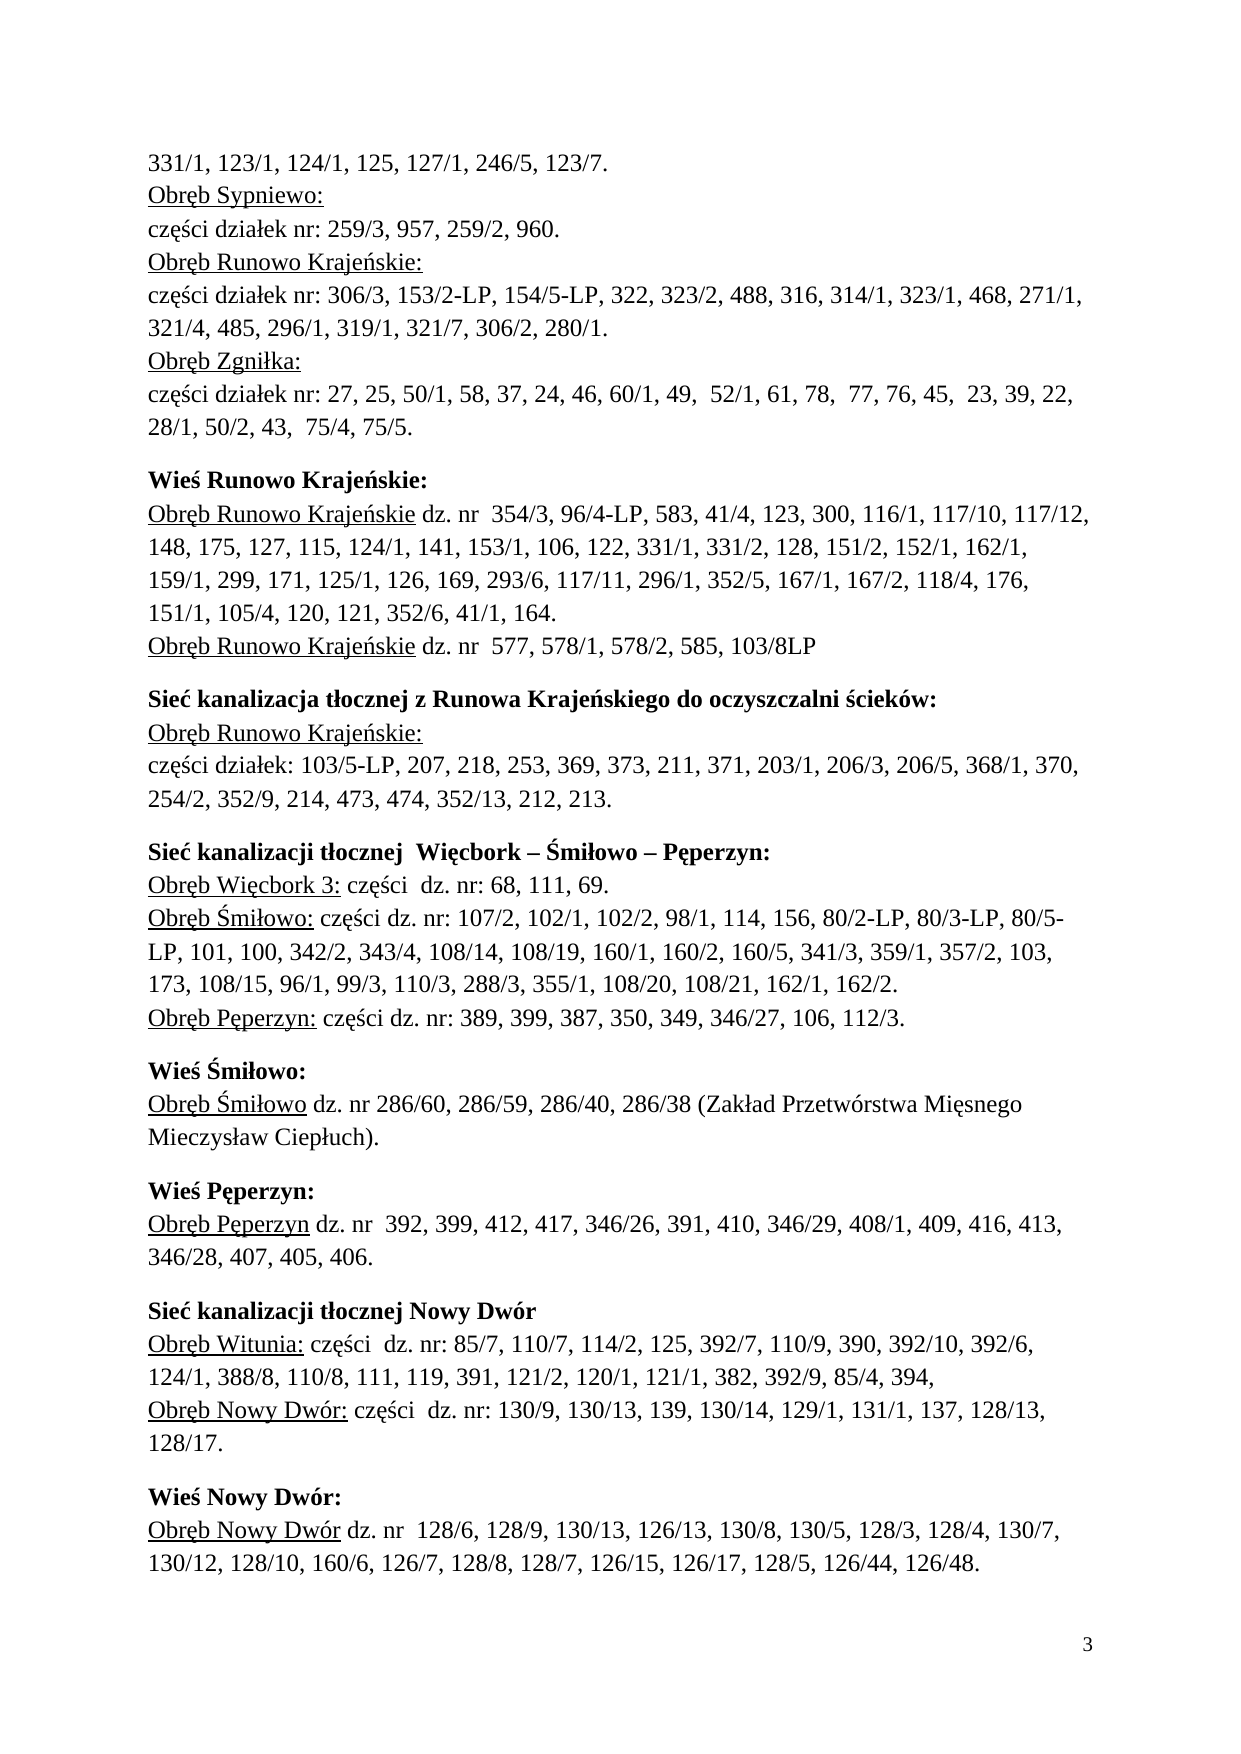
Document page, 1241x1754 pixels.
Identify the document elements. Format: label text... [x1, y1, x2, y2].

text Sieć kanalizacja tłocznej z Runowa Krajeńskiego do oczyszczalni ścieków: Obręb Runowo Krajeńskie: części działek: 103/5-LP, 207, 218, 253, 369, 373, 211, 371, 203/1, 206/3, 206/5, 368/1, 370, 254/2, 352/9, 214, 473, 474, 352/13, 212, 213. [148, 684, 1093, 812]
text Wieś Śmiłowo: Obręb Śmiłowo dz. nr 286/60, 286/59, 286/40, 286/38 (Zakład Przetwórstwa Mięsnego Mieczysław Ciepłuch). [148, 1056, 1093, 1151]
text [148, 148, 1093, 441]
text Wieś Pęperzyn: Obręb Pęperzyn dz. nr 392, 399, 412, 417, 346/26, 391, 410, 346/29, 408/1, 409, 416, 413, 346/28, 407, 405, 406. [148, 1176, 1093, 1271]
text Sieć kanalizacji tłocznej Nowy Dwór Obręb Witunia: części dz. nr: 85/7, 110/7, 114/2, 125, 392/7, 110/9, 390, 392/10, 392/6, 124/1, 388/8, 110/8, 111, 119, 391, 121/2, 120/1, 121/1, 382, 392/9, 85/4, 394, Obręb Nowy Dwór: części dz. nr: 130/9, 130/13, 139, 130/14, 129/1, 131/1, 137, 128/13, 128/17. [148, 1296, 1093, 1457]
text Wieś Nowy Dwór: Obręb Nowy Dwór dz. nr 128/6, 128/9, 130/13, 126/13, 130/8, 130/5, 128/3, 128/4, 130/7, 130/12, 128/10, 160/6, 126/7, 128/8, 128/7, 126/15, 126/17, 128/5, 126/44, 126/48. [148, 1482, 1093, 1577]
text Sieć kanalizacji tłocznej Więcbork – Śmiłowo – Pęperzyn: Obręb Więcbork 3: części dz. nr: 68, 111, 69. Obręb Śmiłowo: części dz. nr: 107/2, 102/1, 102/2, 98/1, 114, 156, 80/2-LP, 80/3-LP, 80/5-LP, 101, 100, 342/2, 343/4, 108/14, 108/19, 160/1, 160/2, 160/5, 341/3, 359/1, 357/2, 103, 173, 108/15, 96/1, 99/3, 110/3, 288/3, 355/1, 108/20, 108/21, 162/1, 162/2. Obręb Pęperzyn: części dz. nr: 389, 399, 387, 350, 349, 346/27, 106, 112/3. [148, 837, 1093, 1031]
text Wieś Runowo Krajeńskie: Obręb Runowo Krajeńskie dz. nr 354/3, 96/4-LP, 583, 41/4, 123, 300, 116/1, 117/10, 117/12, 148, 175, 127, 115, 124/1, 141, 153/1, 106, 122, 331/1, 331/2, 128, 151/2, 152/1, 162/1, 159/1, 299, 171, 125/1, 126, 169, 293/6, 117/11, 296/1, 352/5, 167/1, 167/2, 118/4, 176, 151/1, 105/4, 120, 121, 352/6, 41/1, 164. Obręb Runowo Krajeńskie dz. nr 577, 578/1, 578/2, 585, 103/8LP [148, 466, 1093, 659]
